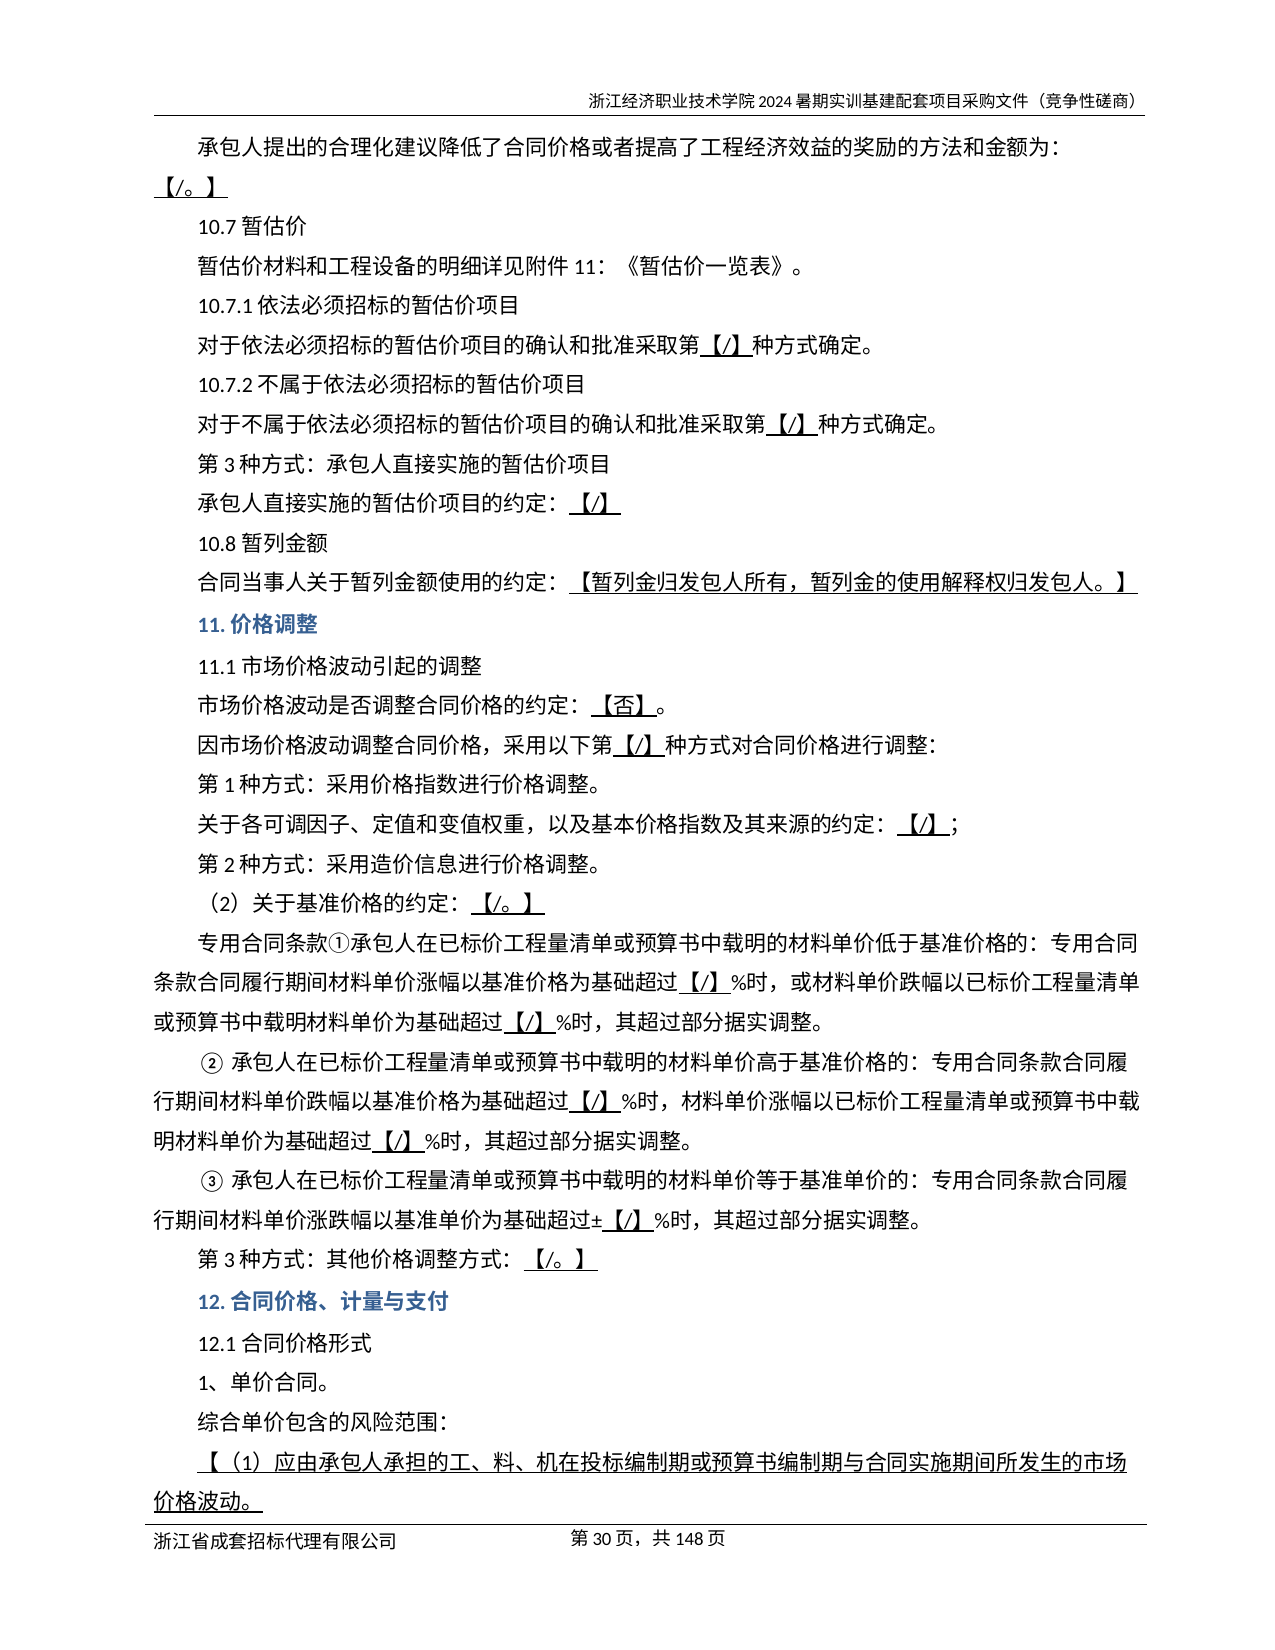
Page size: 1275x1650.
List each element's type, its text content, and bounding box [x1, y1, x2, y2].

subtitle 12. 合同价格、计量与支付 [145, 1282, 1153, 1318]
text ③承包人在已标价工程量清单或预算书中载明的材料单价等于基准单价的：专用合同条款合同履行期间材料单价涨跌幅以基准单价为基础超过±【/】%时，其超过部分据实调整。 [153, 1163, 1145, 1234]
text 10.7.2 不属于依法必须招标的暂估价项目 [153, 367, 1145, 399]
text 10.7.1 依法必须招标的暂估价项目 [153, 288, 1145, 320]
subtitle 11. 价格调整 [145, 605, 1153, 641]
text 承包人直接实施的暂估价项目的约定：【/】 [153, 486, 1145, 518]
text 11.1 市场价格波动引起的调整 [153, 649, 1145, 680]
text 10.7 暂估价 [153, 209, 1145, 241]
text 第3种方式：其他价格调整方式：【/。】 [153, 1242, 1145, 1274]
text 第1种方式：采用价格指数进行价格调整。 [153, 767, 1145, 799]
text 关于各可调因子、定值和变值权重，以及基本价格指数及其来源的约定：【/】； [153, 807, 1145, 839]
text 1、单价合同。 [153, 1365, 1145, 1397]
text 对于依法必须招标的暂估价项目的确认和批准采取第【/】种方式确定。 [153, 328, 1145, 359]
text ②承包人在已标价工程量清单或预算书中载明的材料单价高于基准价格的：专用合同条款合同履行期间材料单价跌幅以基准价格为基础超过【/】%时，材料单价涨幅以已标价工程量清单或预算书中载明材料单价为基础超过【/】%时，其超过部分据实调整。 [153, 1044, 1145, 1155]
text 暂估价材料和工程设备的明细详见附件11：《暂估价一览表》。 [153, 249, 1145, 280]
text 因市场价格波动调整合同价格，采用以下第【/】种方式对合同价格进行调整： [153, 728, 1145, 759]
text 市场价格波动是否调整合同价格的约定：【否】。 [153, 688, 1145, 720]
text 【（1）应由承包人承担的工、料、机在投标编制期或预算书编制期与合同实施期间所发生的市场价格波动。 [153, 1444, 1145, 1516]
text 综合单价包含的风险范围： [153, 1405, 1145, 1437]
text 对于不属于依法必须招标的暂估价项目的确认和批准采取第【/】种方式确定。 [153, 407, 1145, 439]
text 第2种方式：采用造价信息进行价格调整。 [153, 847, 1145, 878]
text 合同当事人关于暂列金额使用的约定：【暂列金归发包人所有，暂列金的使用解释权归发包人。】 [153, 565, 1145, 597]
text 第3种方式：承包人直接实施的暂估价项目 [153, 447, 1145, 478]
text 承包人提出的合理化建议降低了合同价格或者提高了工程经济效益的奖励的方法和金额为：【/。】 [153, 130, 1145, 201]
text 专用合同条款①承包人在已标价工程量清单或预算书中载明的材料单价低于基准价格的：专用合同条款合同履行期间材料单价涨幅以基准价格为基础超过【/】%时，或材料单价跌幅以已标价工程量清单或预算书中载明材料单价为基础超过【/】%时，其超过部分据实调整。 [153, 926, 1145, 1037]
text 10.8 暂列金额 [153, 526, 1145, 557]
text （2）关于基准价格的约定：【/。】 [153, 886, 1145, 918]
text 12.1 合同价格形式 [153, 1326, 1145, 1357]
